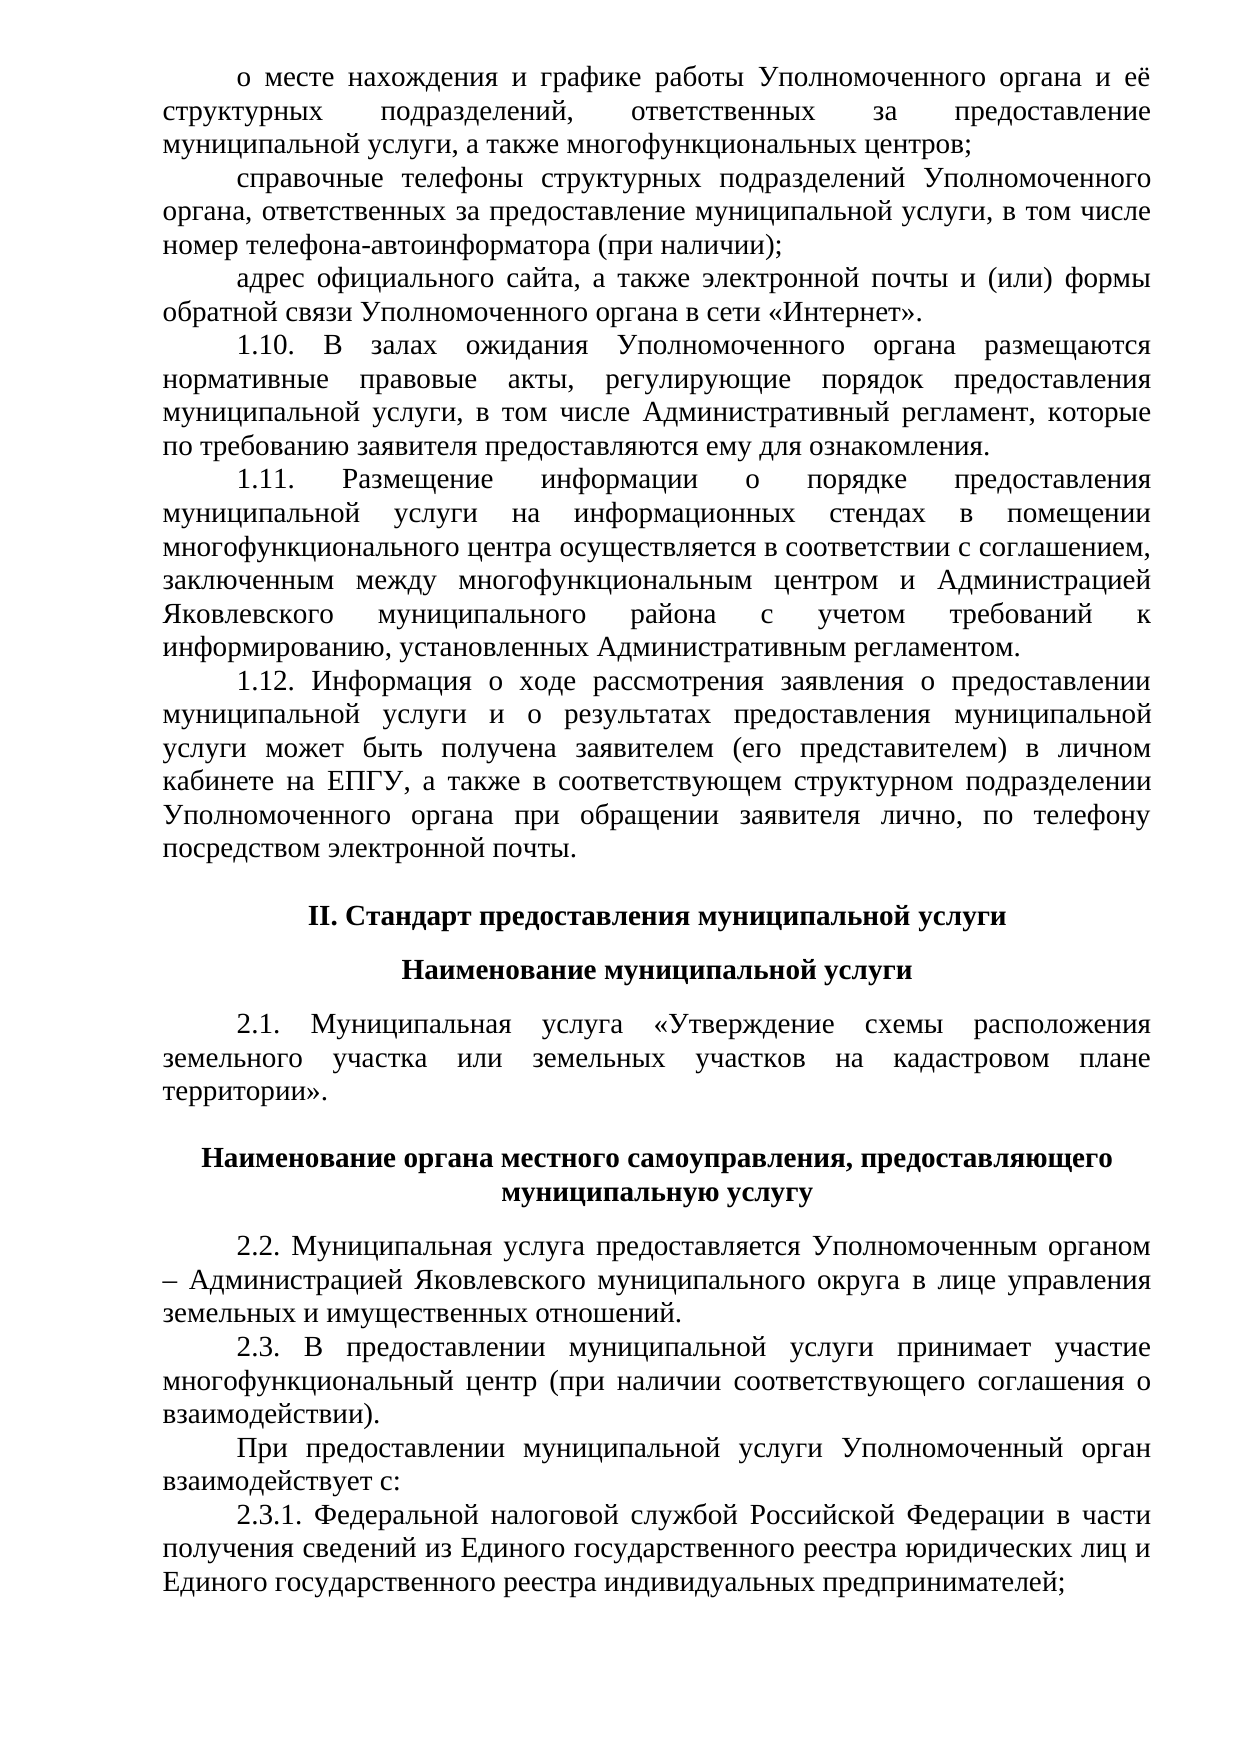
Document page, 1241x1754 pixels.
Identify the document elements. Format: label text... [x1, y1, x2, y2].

text II. Стандарт предоставления муниципальной услуги [162, 898, 1152, 931]
text При предоставлении муниципальной услуги Уполномоченный орган взаимодействует с: [162, 1430, 1152, 1497]
text 2.2. Муниципальная услуга предоставляется Уполномоченным органом – Администрацией Яковлевского муниципального округа в лице управления земельных и имущественных отношений. [162, 1228, 1152, 1329]
text о месте нахождения и графике работы Уполномоченного органа и её структурных подразделений, ответственных за предоставление муниципальной услуги, а также многофункциональных центров; [162, 59, 1152, 160]
text 2.3.1. Федеральной налоговой службой Российской Федерации в части получения сведений из Единого государственного реестра юридических лиц и Единого государственного реестра индивидуальных предпринимателей; [162, 1497, 1152, 1597]
text справочные телефоны структурных подразделений Уполномоченного органа, ответственных за предоставление муниципальной услуги, в том числе номер телефона-автоинформатора (при наличии); [162, 160, 1152, 260]
text 2.1. Муниципальная услуга «Утверждение схемы расположения земельного участка или земельных участков на кадастровом плане территории». [162, 1006, 1152, 1107]
text 1.11. Размещение информации о порядке предоставления муниципальной услуги на информационных стендах в помещении многофункционального центра осуществляется в соответствии с соглашением, заключенным между многофункциональным центром и Администрацией Яковлевского муниципального района с учетом требований к информированию, установленных Административным регламентом. [162, 462, 1152, 663]
text Наименование муниципальной услуги [162, 952, 1152, 986]
text 1.10. В залах ожидания Уполномоченного органа размещаются нормативные правовые акты, регулирующие порядок предоставления муниципальной услуги, в том числе Административный регламент, которые по требованию заявителя предоставляются ему для ознакомления. [162, 327, 1152, 462]
text 2.3. В предоставлении муниципальной услуги принимает участие многофункциональный центр (при наличии соответствующего соглашения о взаимодействии). [162, 1329, 1152, 1430]
text адрес официального сайта, а также электронной почты и (или) формы обратной связи Уполномоченного органа в сети «Интернет». [162, 260, 1152, 327]
text Наименование органа местного самоуправления, предоставляющего муниципальную услугу [162, 1141, 1152, 1208]
text 1.12. Информация о ходе рассмотрения заявления о предоставлении муниципальной услуги и о результатах предоставления муниципальной услуги может быть получена заявителем (его представителем) в личном кабинете на ЕПГУ, а также в соответствующем структурном подразделении Уполномоченного органа при обращении заявителя лично, по телефону посредством электронной почты. [162, 663, 1152, 864]
